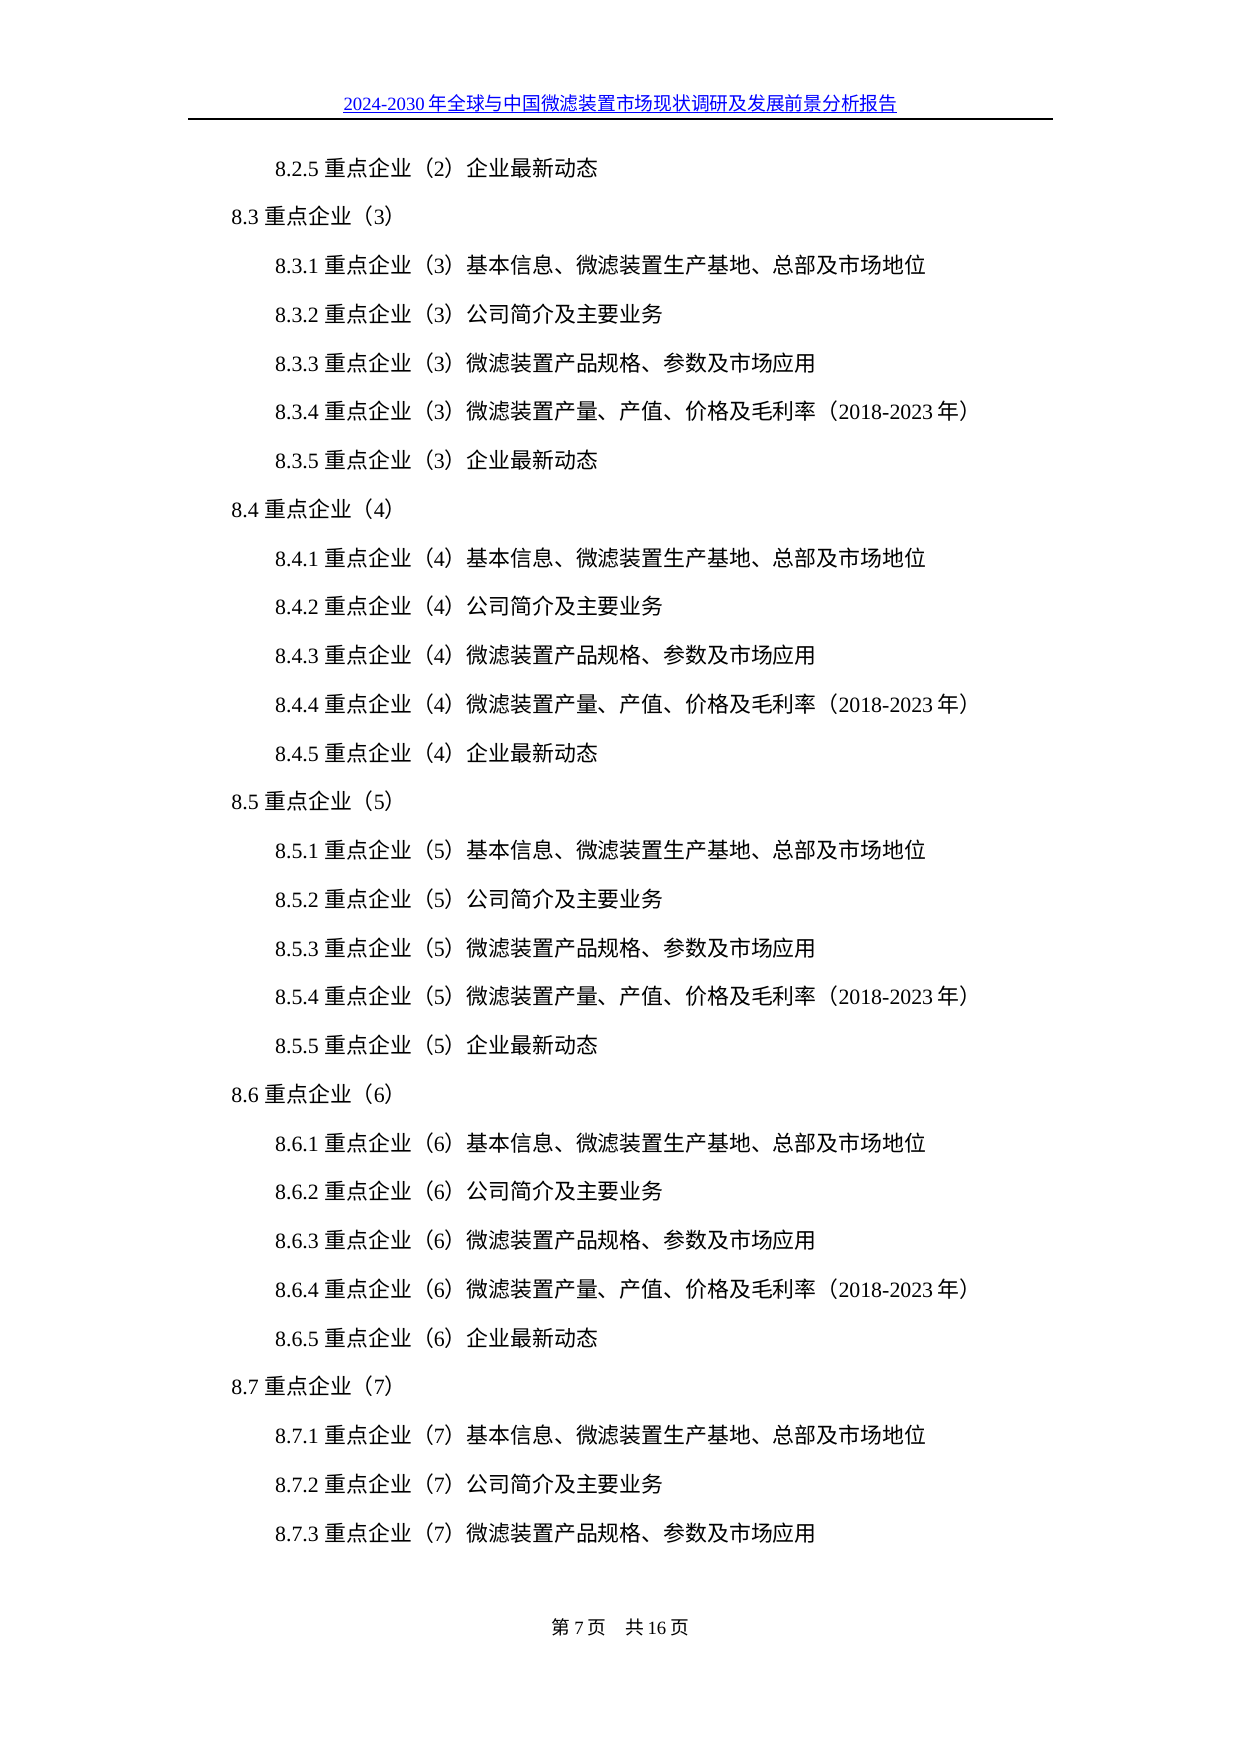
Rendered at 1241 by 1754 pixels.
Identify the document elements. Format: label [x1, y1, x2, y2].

text [187, 150, 1053, 1548]
